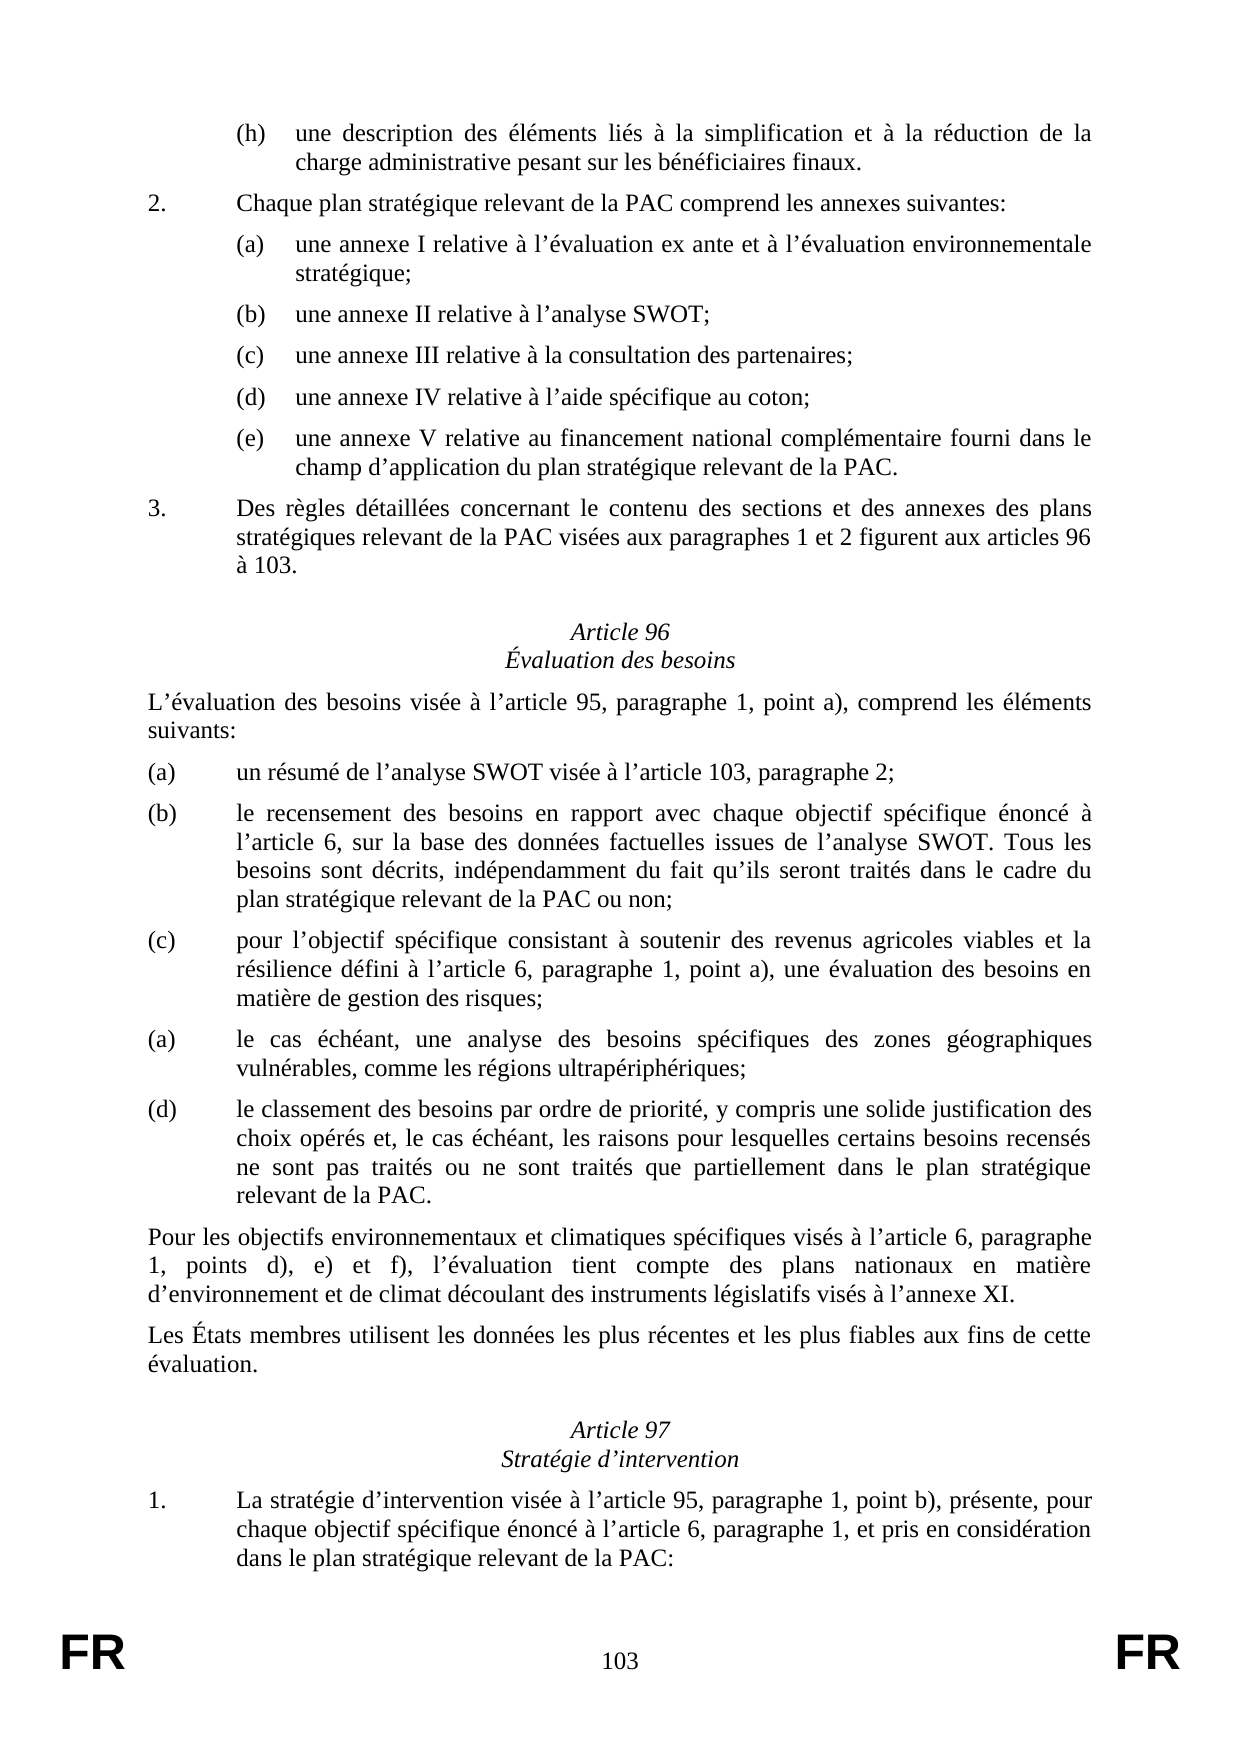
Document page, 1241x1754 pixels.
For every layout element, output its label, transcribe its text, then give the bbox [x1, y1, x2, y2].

list un résumé de l’analyse SWOT visée à l’article 103, paragraphe 2; [148, 757, 1093, 786]
text Les États membres utilisent les données les plus récentes et les plus fiables aux fins de cette évaluation. [148, 1321, 1093, 1378]
text 2. Chaque plan stratégique relevant de la PAC comprend les annexes suivantes: [148, 188, 1093, 217]
text 3. Des règles détaillées concernant le contenu des sections et des annexes des plans stratégiques relevant de la PAC visées aux paragraphes 1 et 2 figurent aux articles 96 à 103. [148, 493, 1093, 579]
list une annexe I relative à l’évaluation ex ante et à l’évaluation environnementale stratégique; [236, 229, 1093, 287]
list une annexe V relative au financement national complémentaire fourni dans le champ d’application du plan stratégique relevant de la PAC. [236, 423, 1093, 481]
text Article 96 Évaluation des besoins [148, 617, 1093, 674]
list pour l’objectif spécifique consistant à soutenir des revenus agricoles viables et la résilience défini à l’article 6, paragraphe 1, point a), une évaluation des besoins en matière de gestion des risques; [148, 926, 1093, 1012]
text 1. La stratégie d’intervention visée à l’article 95, paragraphe 1, point b), présente, pour chaque objectif spécifique énoncé à l’article 6, paragraphe 1, et pris en considération dans le plan stratégique relevant de la PAC: [148, 1486, 1093, 1572]
list une annexe II relative à l’analyse SWOT; [236, 299, 1093, 328]
text L’évaluation des besoins visée à l’article 95, paragraphe 1, point a), comprend les éléments suivants: [148, 687, 1093, 744]
list une annexe III relative à la consultation des partenaires; [236, 341, 1093, 369]
list une description des éléments liés à la simplification et à la réduction de la charge administrative pesant sur les bénéficiaires finaux. [236, 118, 1093, 176]
text Article 97 Stratégie d’intervention [148, 1416, 1093, 1473]
list le recensement des besoins en rapport avec chaque objectif spécifique énoncé à l’article 6, sur la base des données factuelles issues de l’analyse SWOT. Tous les besoins sont décrits, indépendamment du fait qu’ils seront traités dans le cadre du plan stratégique relevant de la PAC ou non; [148, 798, 1093, 913]
text Pour les objectifs environnementaux et climatiques spécifiques visés à l’article 6, paragraphe 1, points d), e) et f), l’évaluation tient compte des plans nationaux en matière d’environnement et de climat découlant des instruments législatifs visés à l’annexe XI. [148, 1222, 1093, 1308]
text le cas échéant, une analyse des besoins spécifiques des zones géographiques vulnérables, comme les régions ultrapériphériques; [148, 1024, 1093, 1082]
list une annexe IV relative à l’aide spécifique au coton; [236, 382, 1093, 411]
list le classement des besoins par ordre de priorité, y compris une solide justification des choix opérés et, le cas échéant, les raisons pour lesquelles certains besoins recensés ne sont pas traités ou ne sont traités que partiellement dans le plan stratégique relevant de la PAC. [148, 1094, 1093, 1209]
